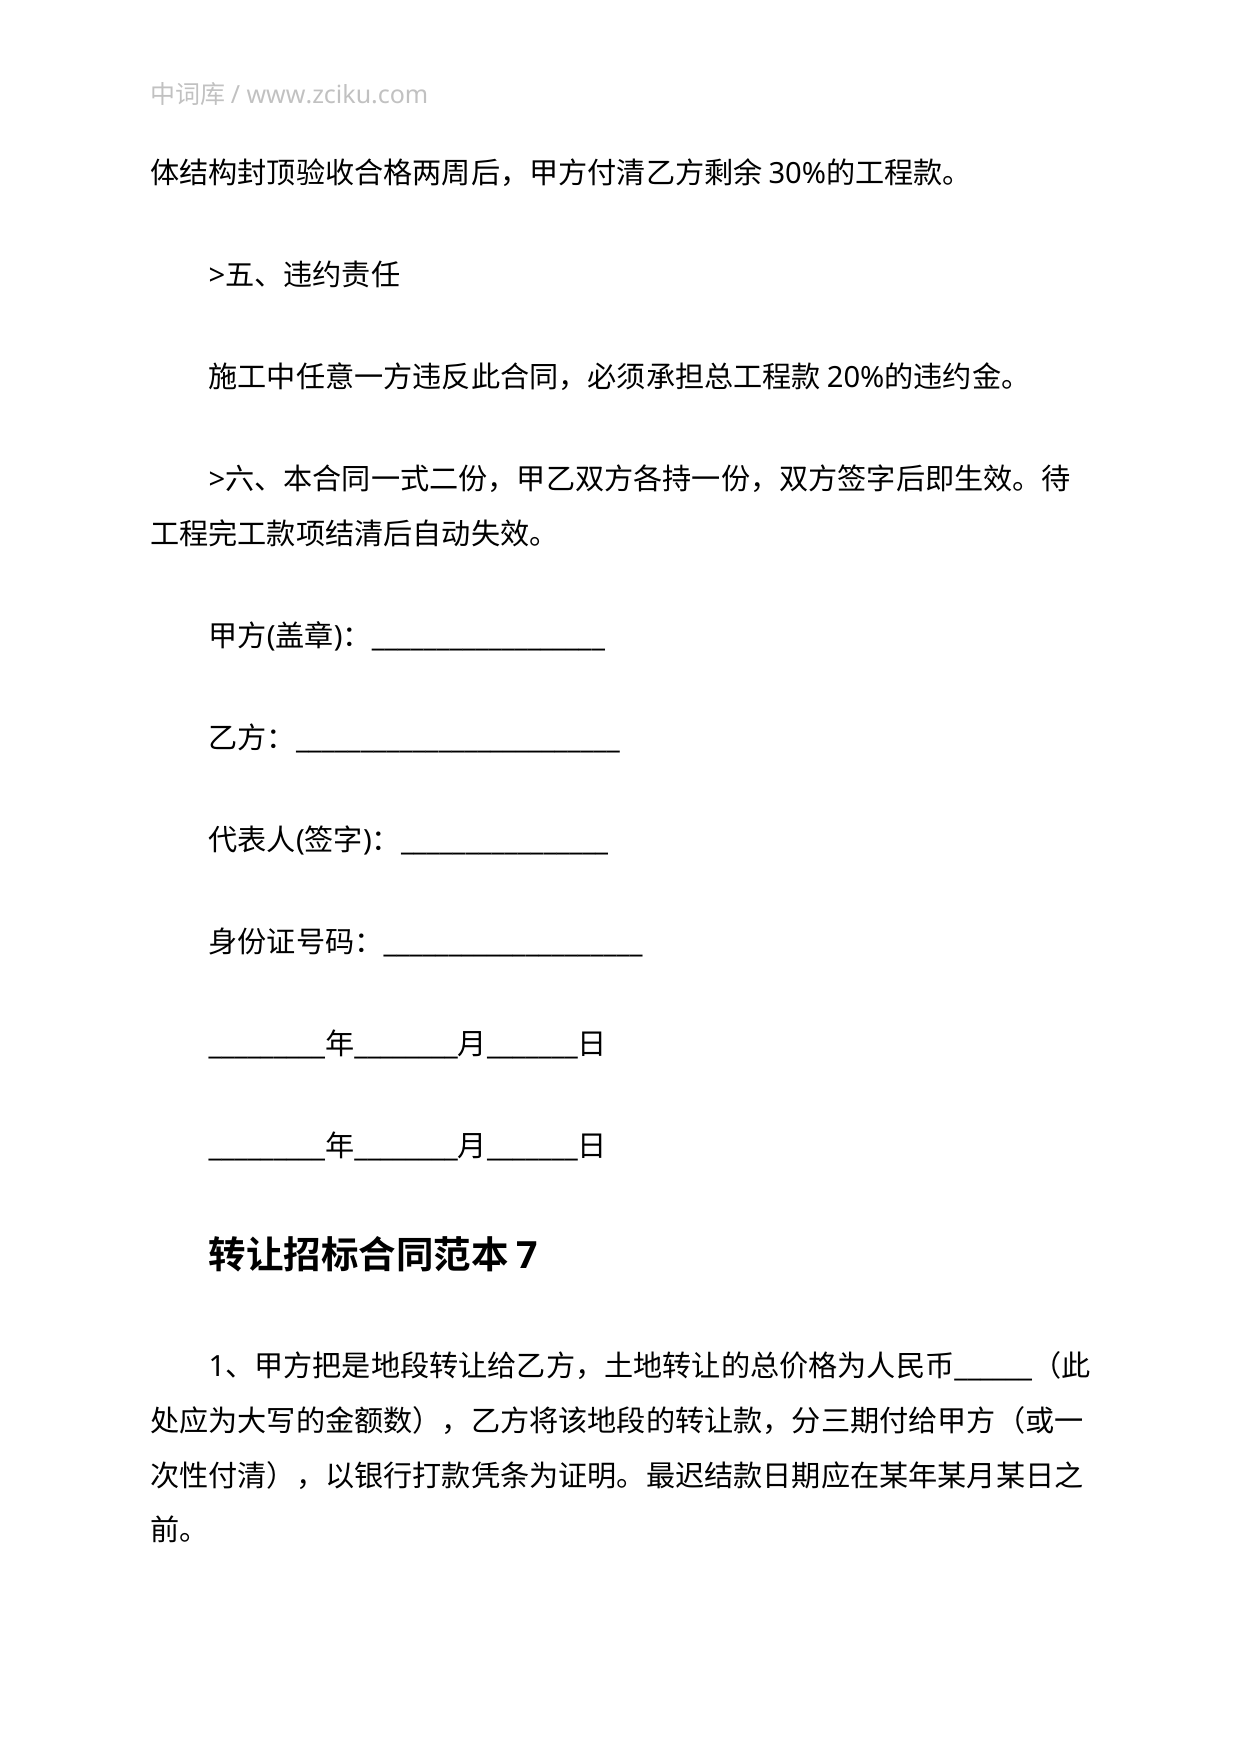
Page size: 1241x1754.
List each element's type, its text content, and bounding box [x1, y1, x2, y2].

text _________年________月_______日 [150, 1021, 1090, 1063]
text 乙方：_________________________ [150, 715, 1090, 757]
text 施工中任意一方违反此合同，必须承担总工程款20%的违约金。 [150, 354, 1090, 396]
text 转让招标合同范本7 [150, 1224, 1090, 1279]
text >五、违约责任 [150, 252, 1090, 294]
text 身份证号码：____________________ [150, 919, 1090, 961]
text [150, 150, 1090, 192]
text 代表人(签字)：________________ [150, 817, 1090, 859]
text _________年________月_______日 [150, 1123, 1090, 1165]
text 甲方(盖章)：__________________ [150, 613, 1090, 655]
text 1、甲方把是地段转让给乙方，土地转让的总价格为人民币______（此处应为大写的金额数），乙方将该地段的转让款，分三期付给甲方（或一次性付清），以银行打款凭条为证明。最迟结款日期应在某年某月某日之前。 [150, 1342, 1090, 1549]
text >六、本合同一式二份，甲乙双方各持一份，双方签字后即生效。待工程完工款项结清后自动失效。 [150, 456, 1090, 553]
